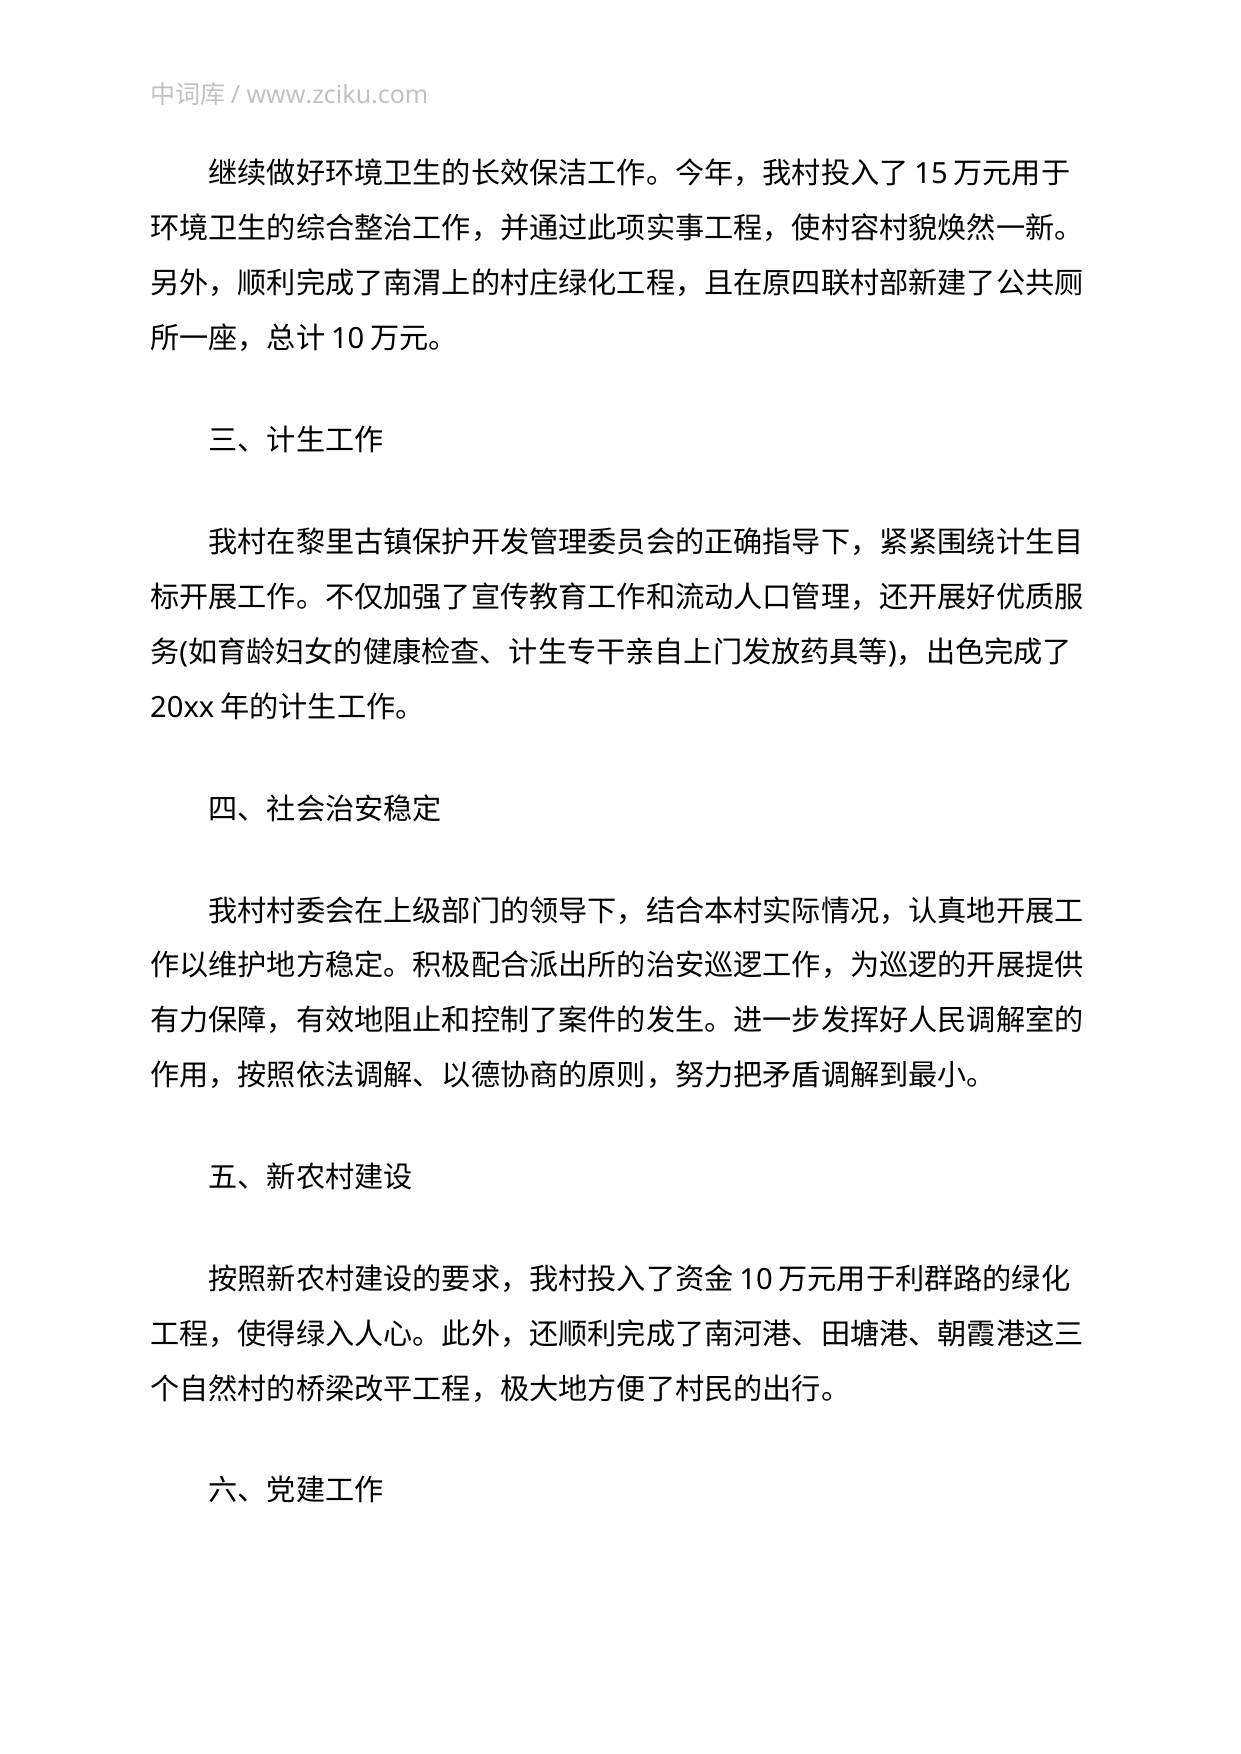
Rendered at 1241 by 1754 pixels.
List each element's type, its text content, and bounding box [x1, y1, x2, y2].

text 按照新农村建设的要求，我村投入了资金10万元用于利群路的绿化工程，使得绿入人心。此外，还顺利完成了南河港、田塘港、朝霞港这三个自然村的桥梁改平工程，极大地方便了村民的出行。 [150, 1255, 1090, 1407]
text 四、社会治安稳定 [150, 785, 1090, 828]
text 三、计生工作 [150, 417, 1090, 459]
text 六、党建工作 [150, 1467, 1090, 1509]
text 五、新农村建设 [150, 1153, 1090, 1196]
text 我村村委会在上级部门的领导下，结合本村实际情况，认真地开展工作以维护地方稳定。积极配合派出所的治安巡逻工作，为巡逻的开展提供有力保障，有效地阻止和控制了案件的发生。进一步发挥好人民调解室的作用，按照依法调解、以德协商的原则，努力把矛盾调解到最小。 [150, 887, 1090, 1094]
text 我村在黎里古镇保护开发管理委员会的正确指导下，紧紧围绕计生目标开展工作。不仅加强了宣传教育工作和流动人口管理，还开展好优质服务(如育龄妇女的健康检查、计生专干亲自上门发放药具等)，出色完成了20xx年的计生工作。 [150, 518, 1090, 726]
text 继续做好环境卫生的长效保洁工作。今年，我村投入了15万元用于环境卫生的综合整治工作，并通过此项实事工程，使村容村貌焕然一新。另外，顺利完成了南渭上的村庄绿化工程，且在原四联村部新建了公共厕所一座，总计10万元。 [150, 150, 1090, 357]
